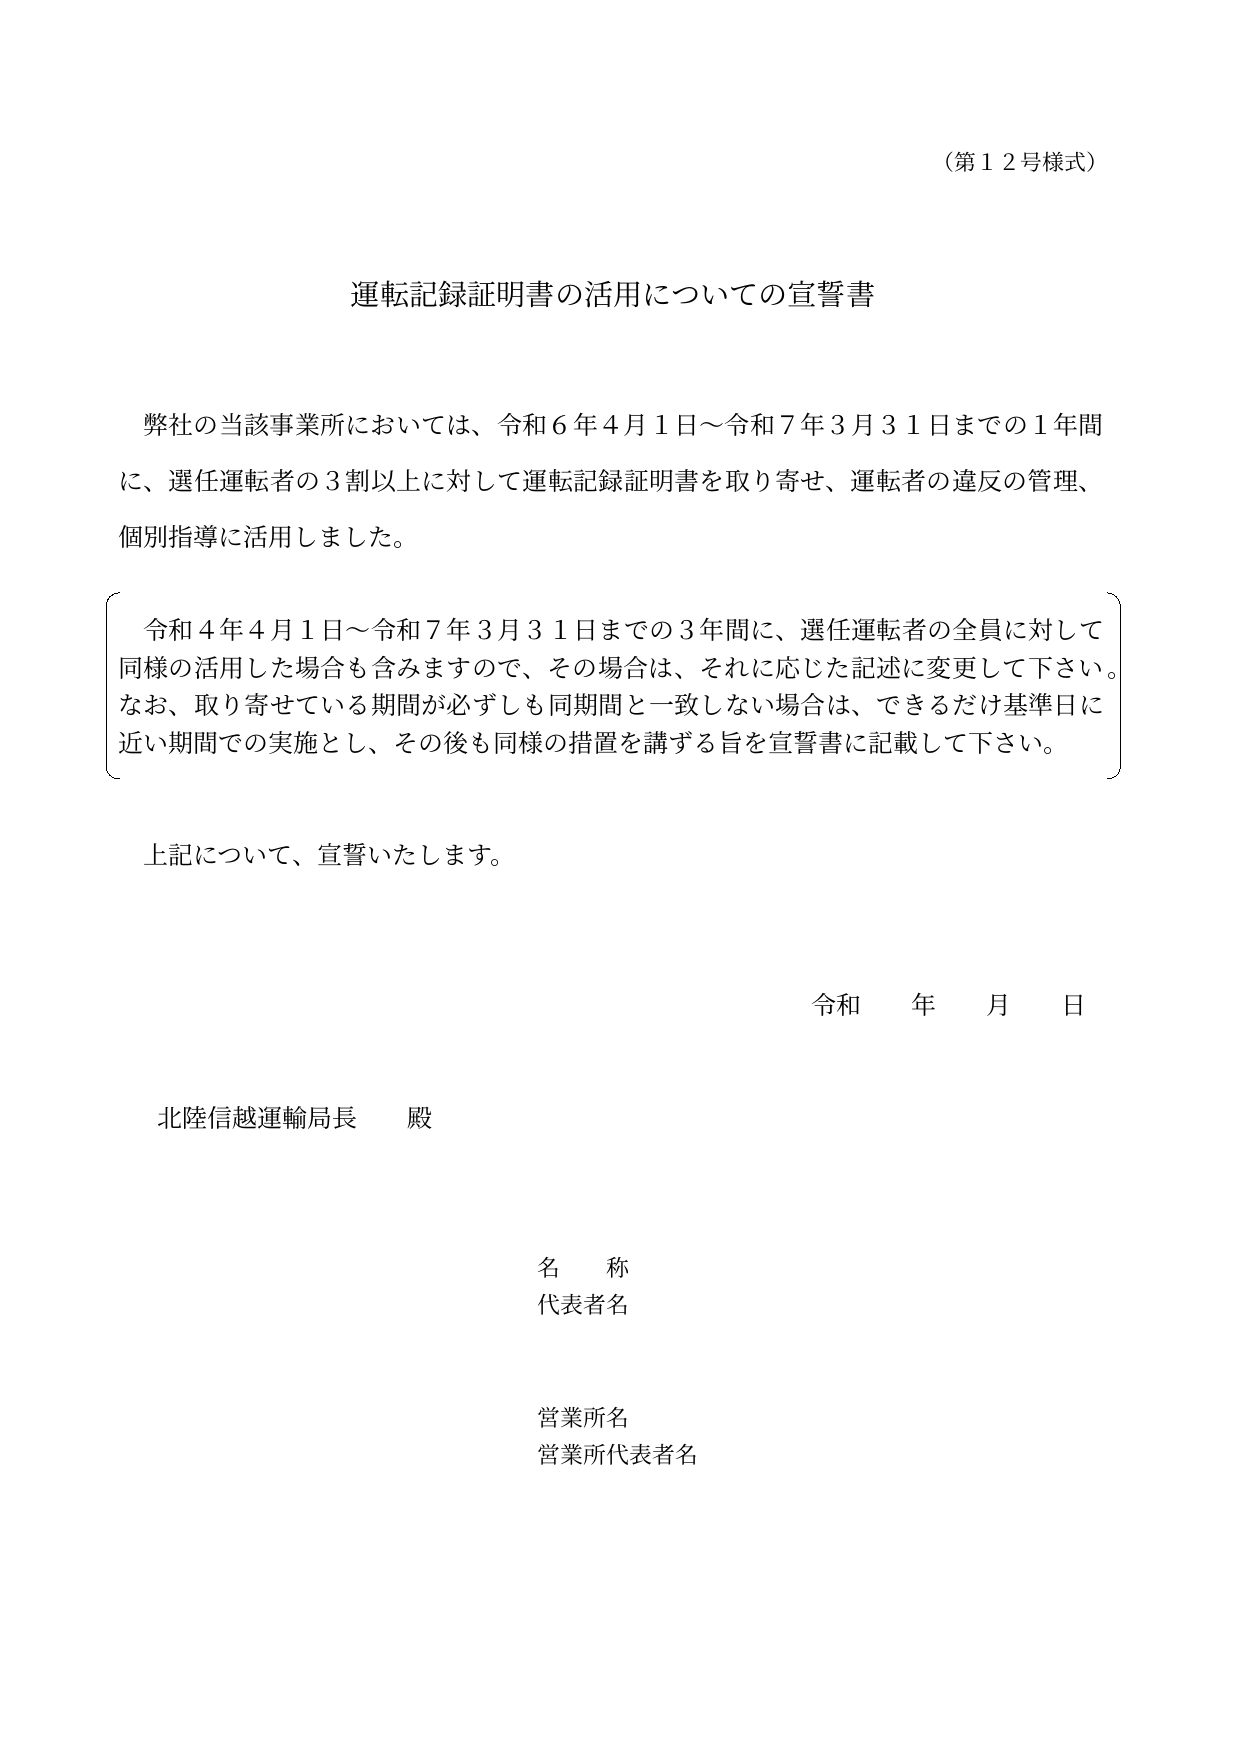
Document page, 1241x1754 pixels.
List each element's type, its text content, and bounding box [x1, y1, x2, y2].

text 営業所名 [118, 1398, 1107, 1435]
text 代表者名 [118, 1285, 1107, 1323]
text （第１２号様式） [118, 142, 1107, 180]
text 営業所代表者名 [118, 1435, 1107, 1473]
text 北陸信越運輸局長 殿 [118, 1098, 1107, 1135]
text 名 称 [118, 1248, 1107, 1285]
text 運転記録証明書の活用についての宣誓書 [118, 255, 1107, 330]
text 上記について、宣誓いたします。 [118, 835, 1107, 873]
text 弊社の当該事業所においては、令和６年４月１日～令和７年３月３１日までの１年間に、選任運転者の３割以上に対して運転記録証明書を取り寄せ、運転者の違反の管理、個別指導に活用しました。 [118, 405, 1107, 555]
text 令和４年４月１日～令和７年３月３１日までの３年間に、選任運転者の全員に対して同様の活用した場合も含みますので、その場合は、それに応じた記述に変更して下さい。なお、取り寄せている期間が必ずしも同期間と一致しない場合は、できるだけ基準日に近い期間での実施とし、その後も同様の措置を講ずる旨を宣誓書に記載して下さい。 [118, 610, 1107, 760]
text 令和 年 月 日 [118, 985, 1086, 1023]
